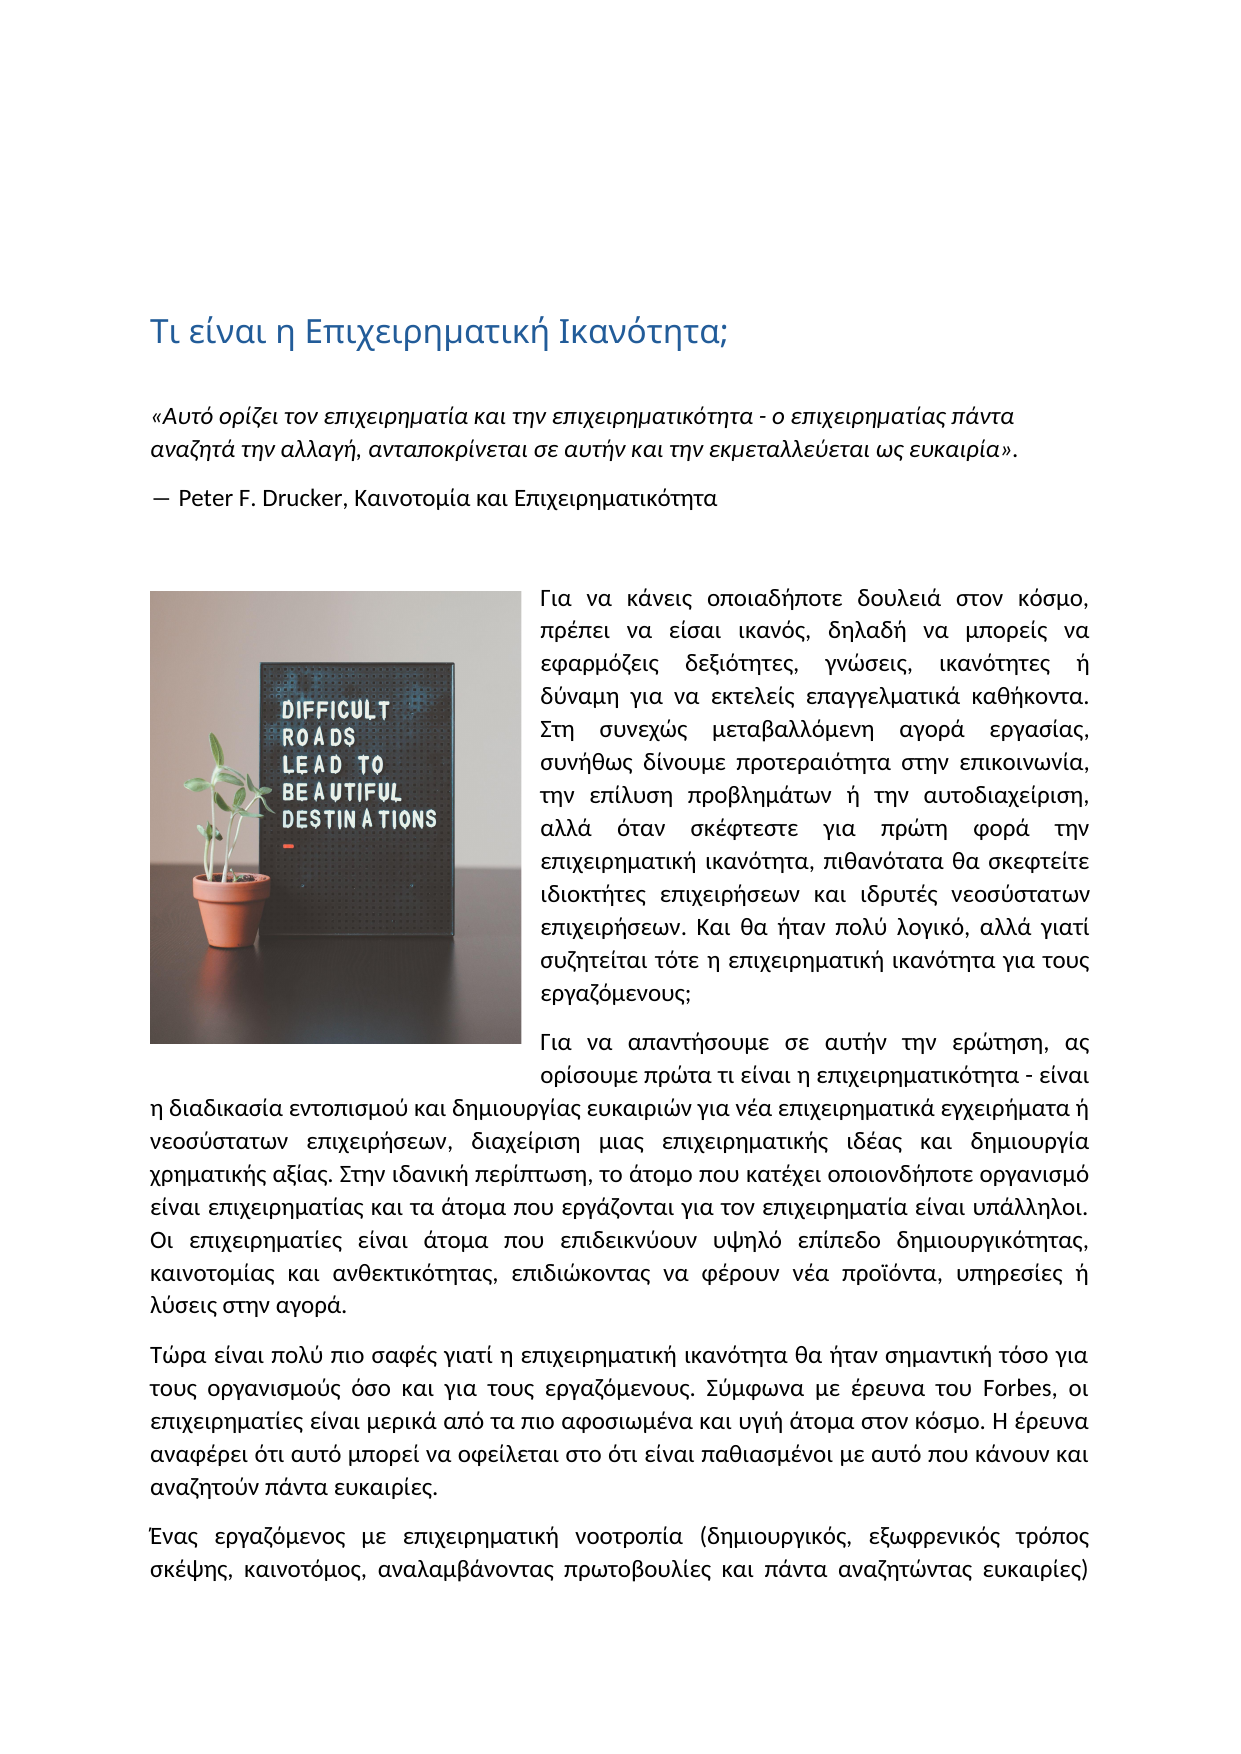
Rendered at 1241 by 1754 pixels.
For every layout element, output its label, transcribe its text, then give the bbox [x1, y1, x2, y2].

subtitle Τι είναι η Επιχειρηματική Ικανότητα; [150, 308, 1090, 353]
text ― Peter F. Drucker, Καινοτομία και Επιχειρηματικότητα [150, 482, 1090, 513]
text Τώρα είναι πολύ πιο σαφές γιατί η επιχειρηματική ικανότητα θα ήταν σημαντική τόσο για τους οργανισμούς όσο και για τους εργαζόμενους. Σύμφωνα με έρευνα του Forbes, οι επιχειρηματίες είναι μερικά από τα πιο αφοσιωμένα και υγιή άτομα στον κόσμο. Η έρευνα αναφέρει ότι αυτό μπορεί να οφείλεται στο ότι είναι παθιασμένοι με αυτό που κάνουν και αναζητούν πάντα ευκαιρίες. [150, 1339, 1090, 1501]
text «Αυτό ορίζει τον επιχειρηματία και την επιχειρηματικότητα - ο επιχειρηματίας πάντα αναζητά την αλλαγή, ανταποκρίνεται σε αυτήν και την εκμεταλλεύεται ως ευκαιρία». [150, 400, 1090, 463]
picture [150, 591, 522, 1044]
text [150, 1520, 1090, 1584]
text Για να απαντήσουμε σε αυτήν την ερώτηση, ας ορίσουμε πρώτα τι είναι η επιχειρηματικότητα - είναι η διαδικασία εντοπισμού και δημιουργίας ευκαιριών για νέα επιχειρηματικά εγχειρήματα ή νεοσύστατων επιχειρήσεων, διαχείριση μιας επιχειρηματικής ιδέας και δημιουργία χρηματικής αξίας. Στην ιδανική περίπτωση, το άτομο που κατέχει οποιονδήποτε οργανισμό είναι επιχειρηματίας και τα άτομα που εργάζονται για τον επιχειρηματία είναι υπάλληλοι. Οι επιχειρηματίες είναι άτομα που επιδεικνύουν υψηλό επίπεδο δημιουργικότητας, καινοτομίας και ανθεκτικότητας, επιδιώκοντας να φέρουν νέα προϊόντα, υπηρεσίες ή λύσεις στην αγορά. [150, 1026, 1090, 1320]
